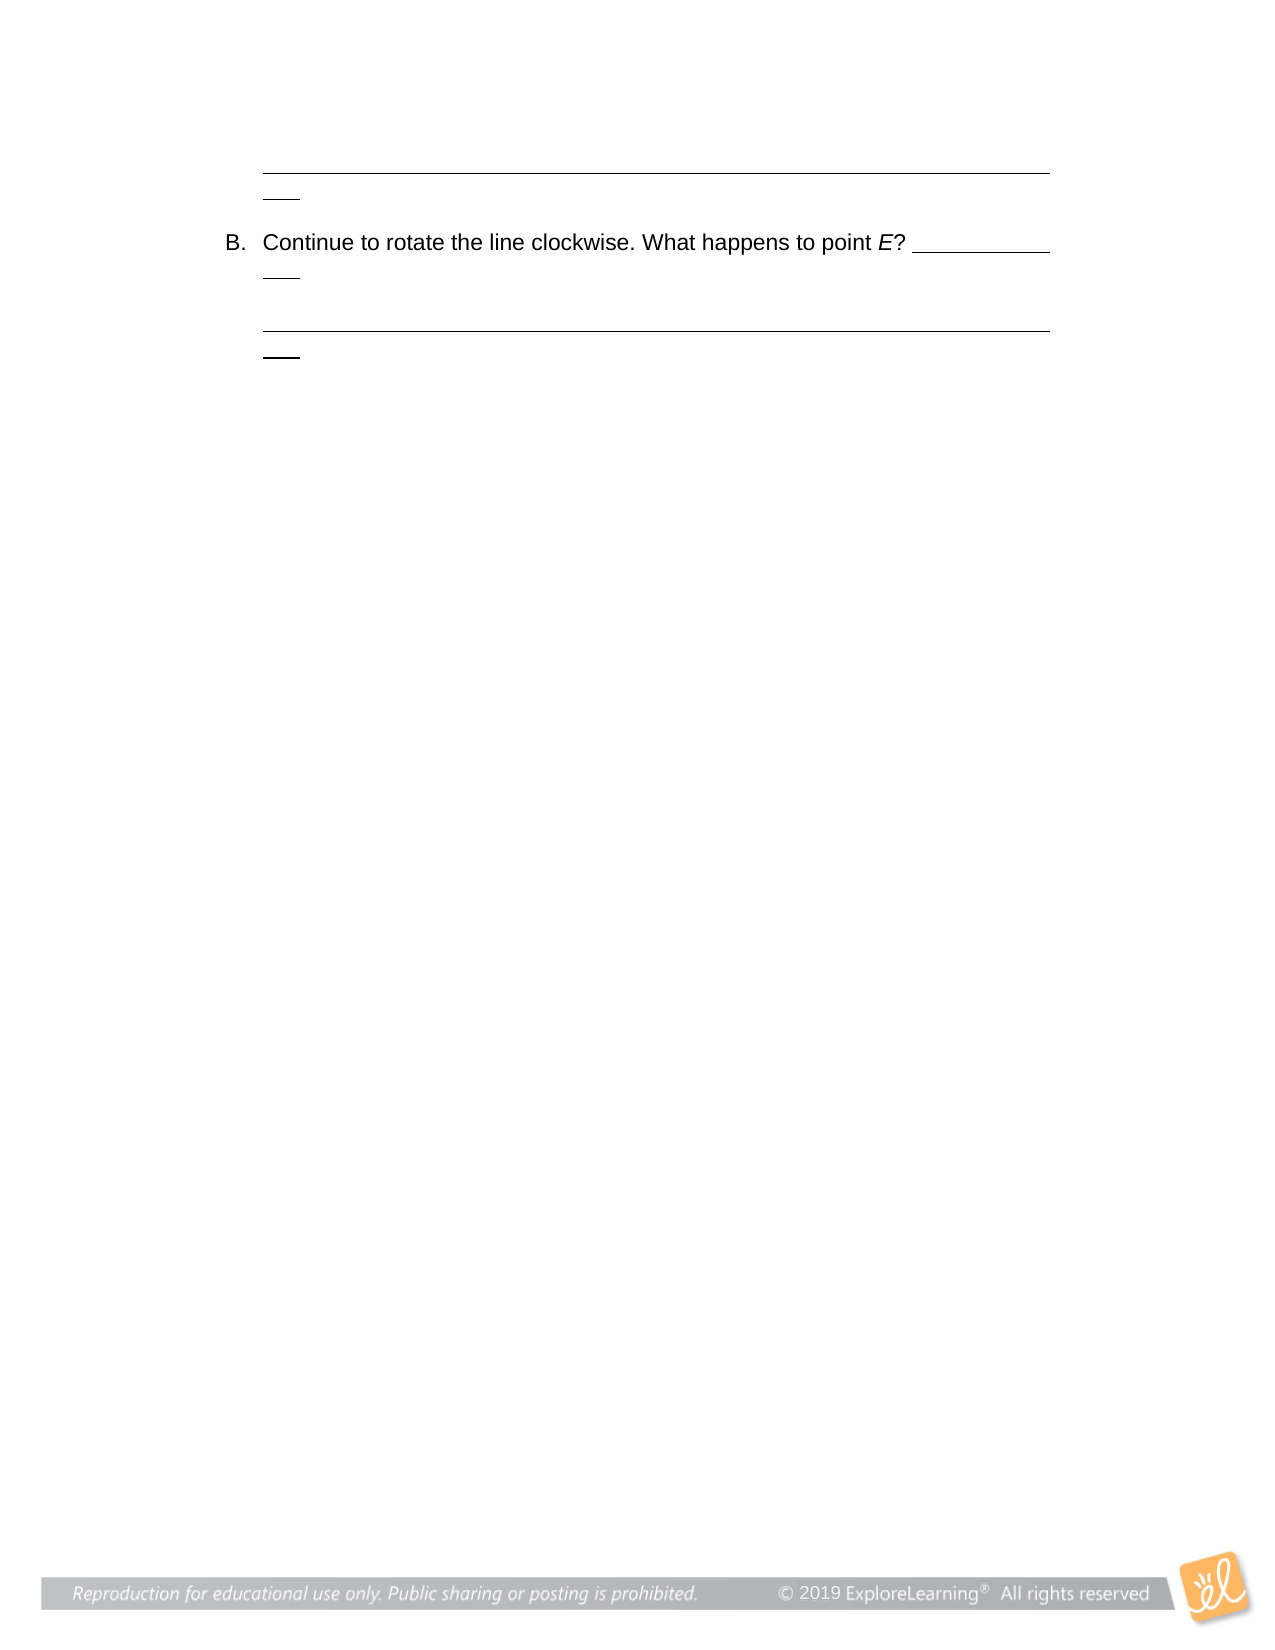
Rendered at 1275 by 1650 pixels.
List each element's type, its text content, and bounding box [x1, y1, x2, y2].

picture [1, 1536, 1275, 1650]
list Continue to rotate the line clockwise. What happens to point E? [225, 229, 1125, 282]
